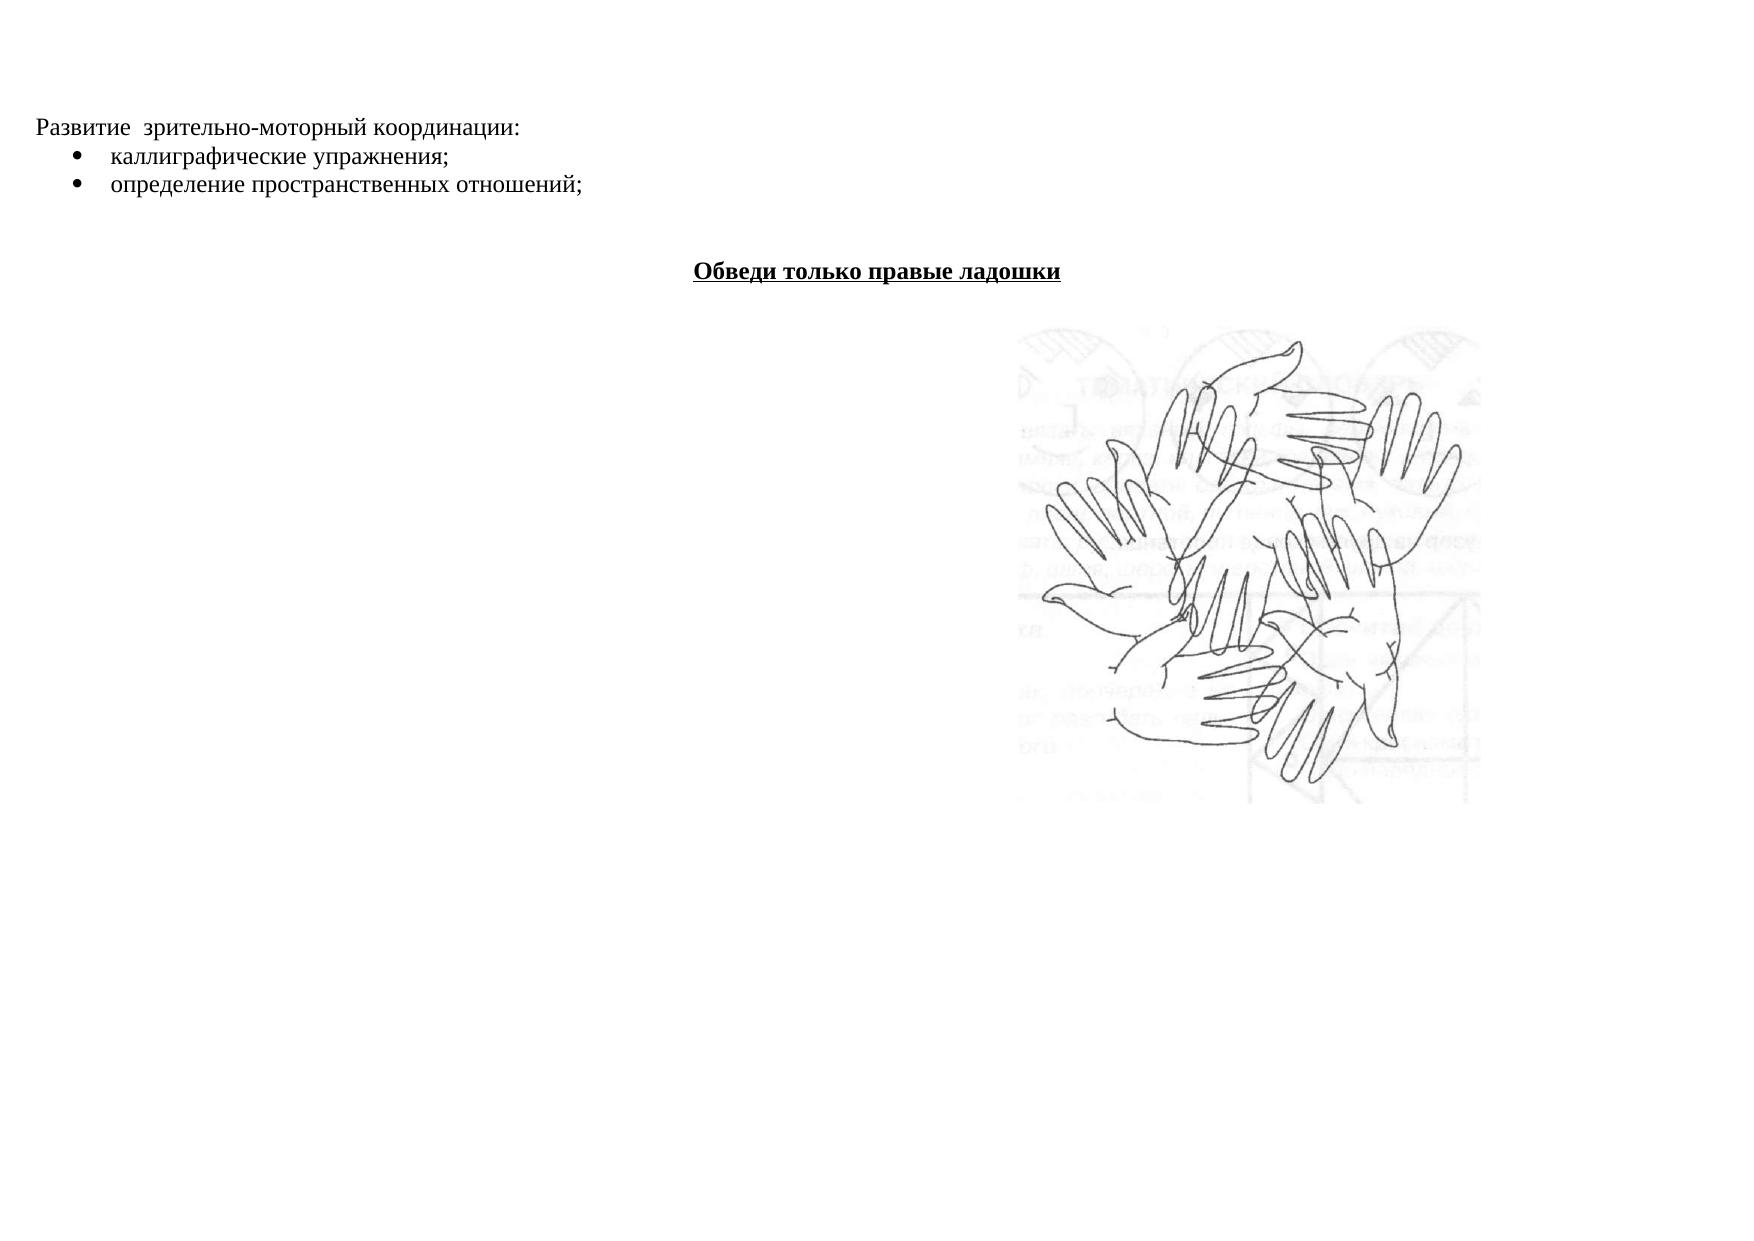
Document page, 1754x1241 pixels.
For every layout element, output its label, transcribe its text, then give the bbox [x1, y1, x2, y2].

picture [1018, 326, 1481, 804]
list каллиграфические упражнения; [73, 141, 1718, 169]
list определение пространственных отношений; [73, 169, 1718, 198]
text Развитие зрительно-моторный координации: [35, 112, 1718, 141]
text Обведи только правые ладошки [35, 256, 1718, 284]
